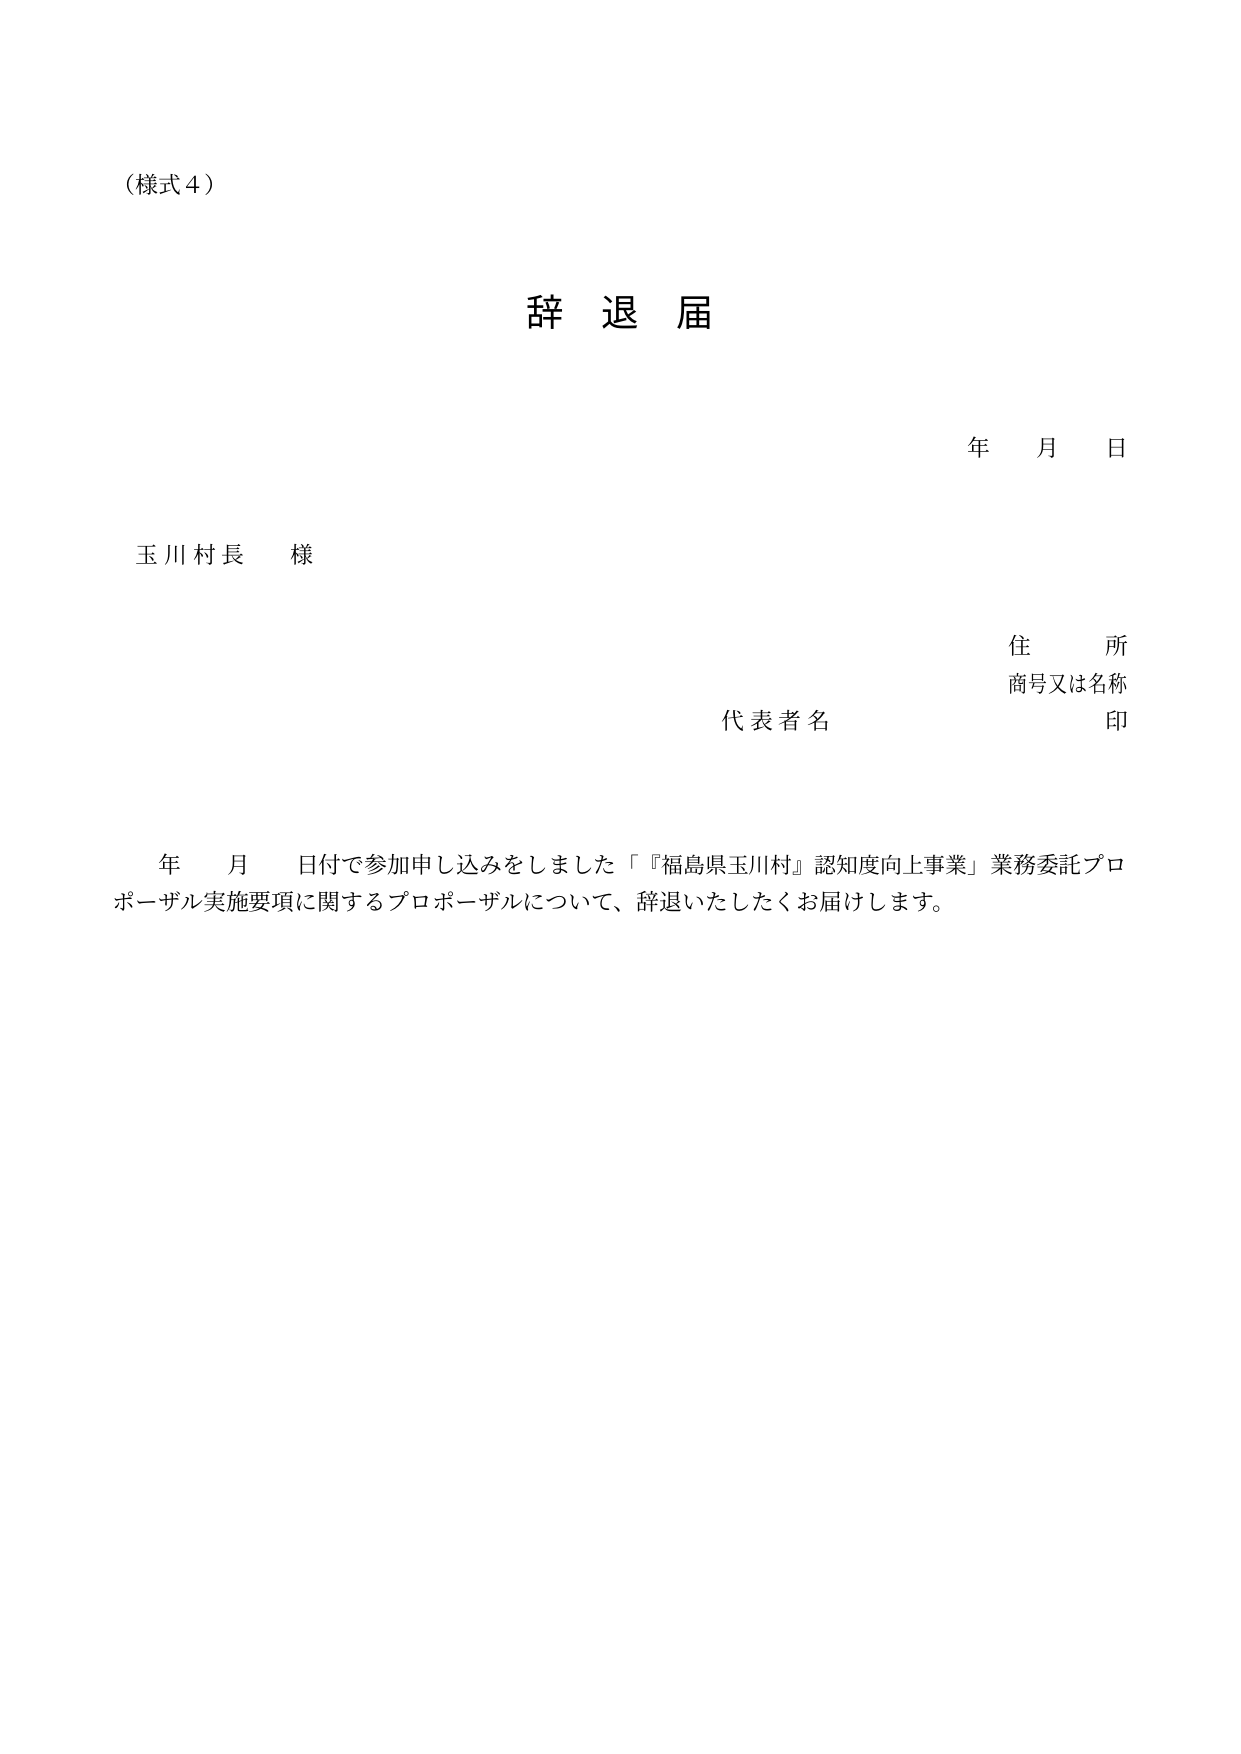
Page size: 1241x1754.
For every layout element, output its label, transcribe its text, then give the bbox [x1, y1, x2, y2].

text 商号又は名称 [112, 663, 1128, 701]
text 辞 退 届 [112, 273, 1128, 348]
text 代表者名 印 [112, 701, 1128, 738]
text 年 月 日 [112, 428, 1128, 466]
text 玉 川 村 長 様 [112, 535, 1128, 573]
text 住 所 [112, 626, 1128, 663]
text 年 月 日付で参加申し込みをしました「『福島県玉川村』認知度向上事業」業務委託プロポーザル実施要項に関するプロポーザルについて、辞退いたしたくお届けします。 [112, 844, 1128, 919]
text （様式４） [112, 164, 1128, 202]
